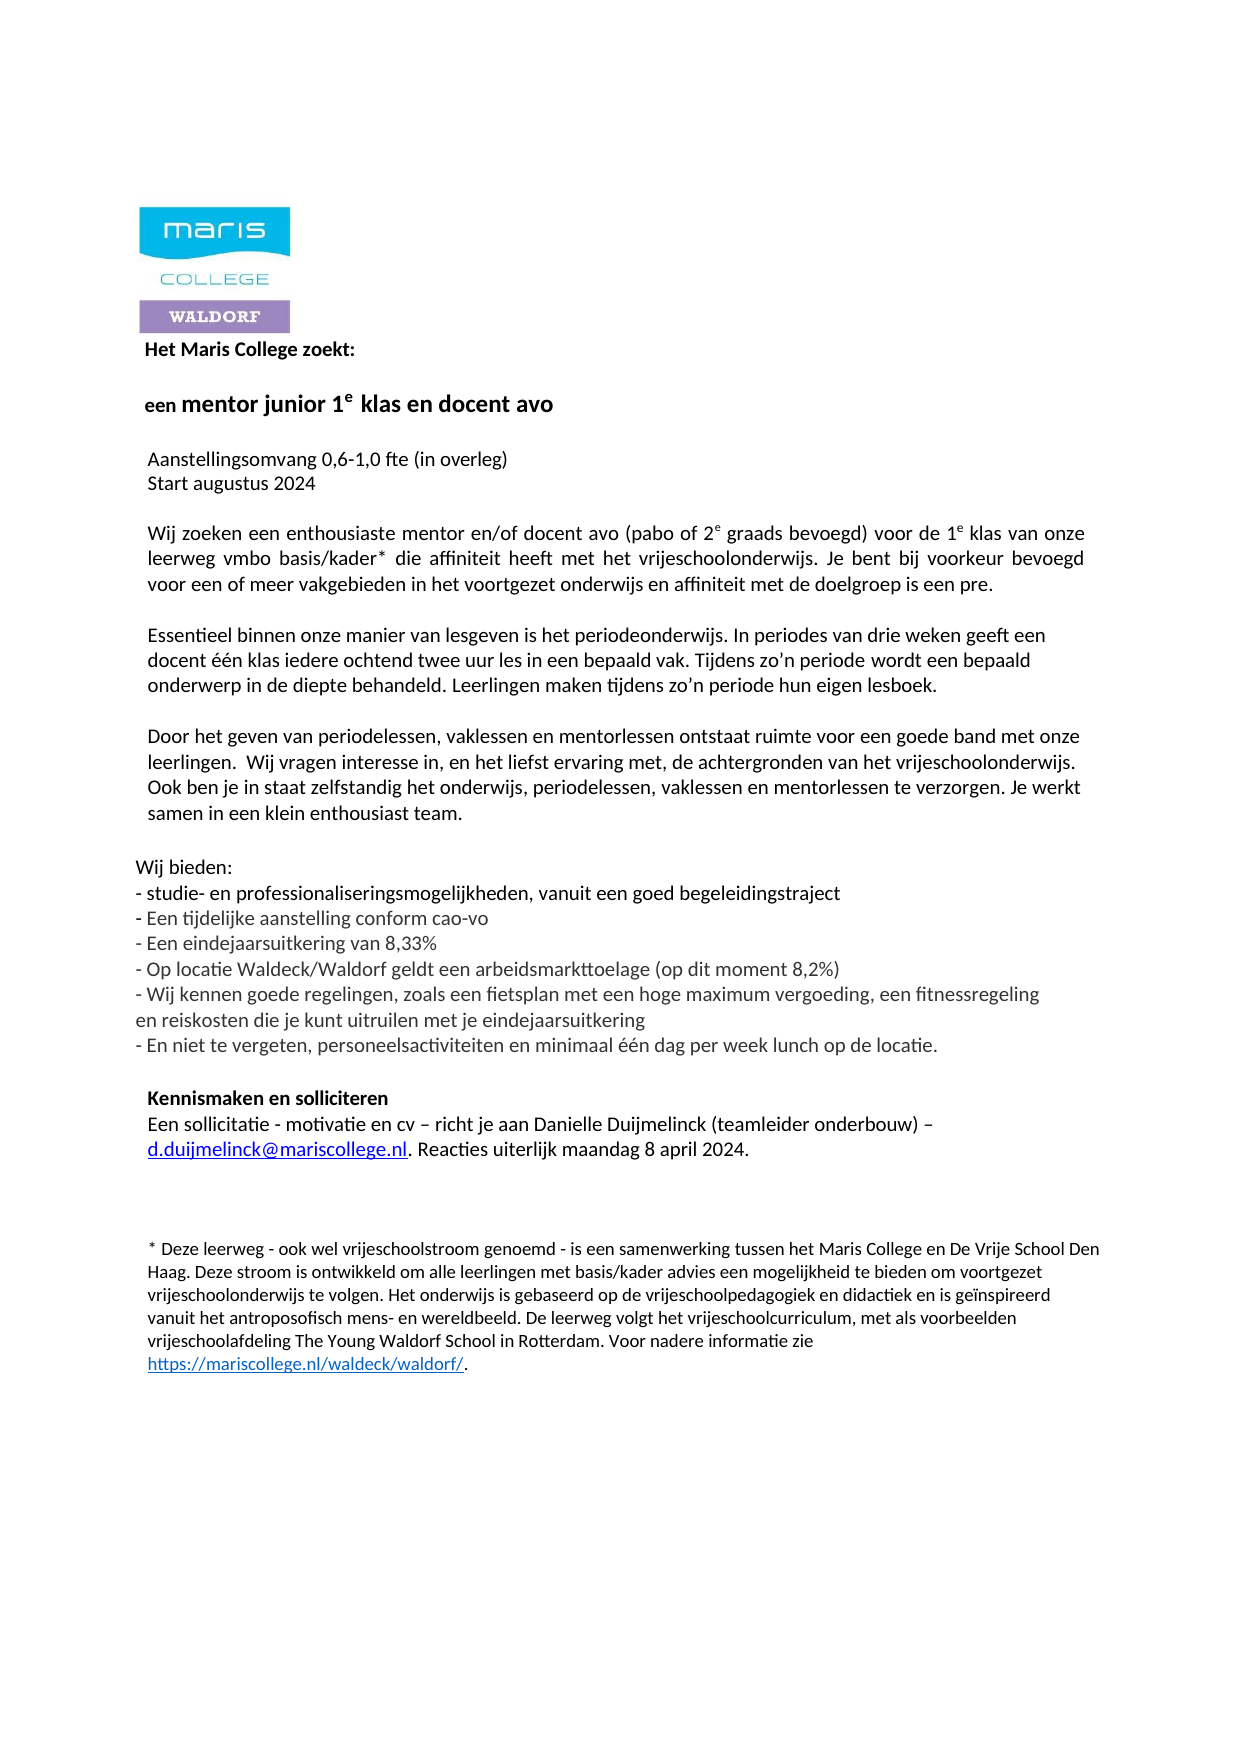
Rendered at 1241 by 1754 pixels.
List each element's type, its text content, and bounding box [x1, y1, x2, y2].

text * Deze leerweg - ook wel vrijeschoolstroom genoemd - is een samenwerking tussen het Maris College en De Vrije School Den Haag. Deze stroom is ontwikkeld om alle leerlingen met basis/kader advies een mogelijkheid te bieden om voortgezet vrijeschoolonderwijs te volgen. Het onderwijs is gebaseerd op de vrijeschoolpedagogiek en didactiek en is geïnspireerd vanuit het antroposofisch mens- en wereldbeeld. De leerweg volgt het vrijeschoolcurriculum, met als voorbeelden vrijeschoolafdeling The Young Waldorf School in Rotterdam. Voor nadere informatie zie https://mariscollege.nl/waldeck/waldorf/. [147, 1237, 1103, 1375]
text Aanstellingsomvang 0,6-1,0 fte (in overleg) [147, 451, 1103, 470]
text Essentieel binnen onze manier van lesgeven is het periodeonderwijs. In periodes van drie weken geeft een docent één klas iedere ochtend twee uur les in een bepaald vak. Tijdens zo’n periode wordt een bepaald onderwerp in de diepte behandeld. Leerlingen maken tijdens zo’n periode hun eigen lesboek. [147, 622, 1084, 698]
text Door het geven van periodelessen, vaklessen en mentorlessen ontstaat ruimte voor een goede band met onze leerlingen. Wij vragen interesse in, en het liefst ervaring met, de achtergronden van het vrijeschoolonderwijs. Ook ben je in staat zelfstandig het onderwijs, periodelessen, vaklessen en mentorlessen te verzorgen. Je werkt samen in een klein enthousiast team. [147, 723, 1086, 825]
text Wij zoeken een enthousiaste mentor en/of docent avo (pabo of 2e graads bevoegd) voor de 1e klas van onze leerweg vmbo basis/kader* die affiniteit heeft met het vrijeschoolonderwijs. Je bent bij voorkeur bevoegd voor een of meer vakgebieden in het voortgezet onderwijs en affiniteit met de doelgroep is een pre. [147, 519, 1085, 596]
text Start augustus 2024 [147, 470, 383, 495]
subtitle een mentor junior 1e klas en docent avo [135, 386, 729, 419]
text Een sollicitatie - motivatie en cv – richt je aan Danielle Duijmelinck (teamleider onderbouw) – d.duijmelinck@mariscollege.nl. Reacties uiterlijk maandag 8 april 2024. [147, 1111, 1103, 1162]
subtitle Kennismaken en solliciteren [147, 1087, 1103, 1111]
subtitle Het Maris College zoekt: [135, 336, 729, 361]
text Wij bieden: - studie- en professionaliseringsmogelijkheden, vanuit een goed begeleidingstraject - Een tijdelijke aanstelling conform cao-vo - Een eindejaarsuitkering van 8,33% - Op locatie Waldeck/Waldorf geldt een arbeidsmarkttoelage (op dit moment 8,2%) - Wij kennen goede regelingen, zoals een fietsplan met een hoge maximum vergoeding, een fitnessregeling en reiskosten die je kunt uitruilen met je eindejaarsuitkering - En niet te vergeten, personeelsactiviteiten en minimaal één dag per week lunch op de locatie. [135, 854, 1103, 1058]
picture [135, 196, 296, 336]
